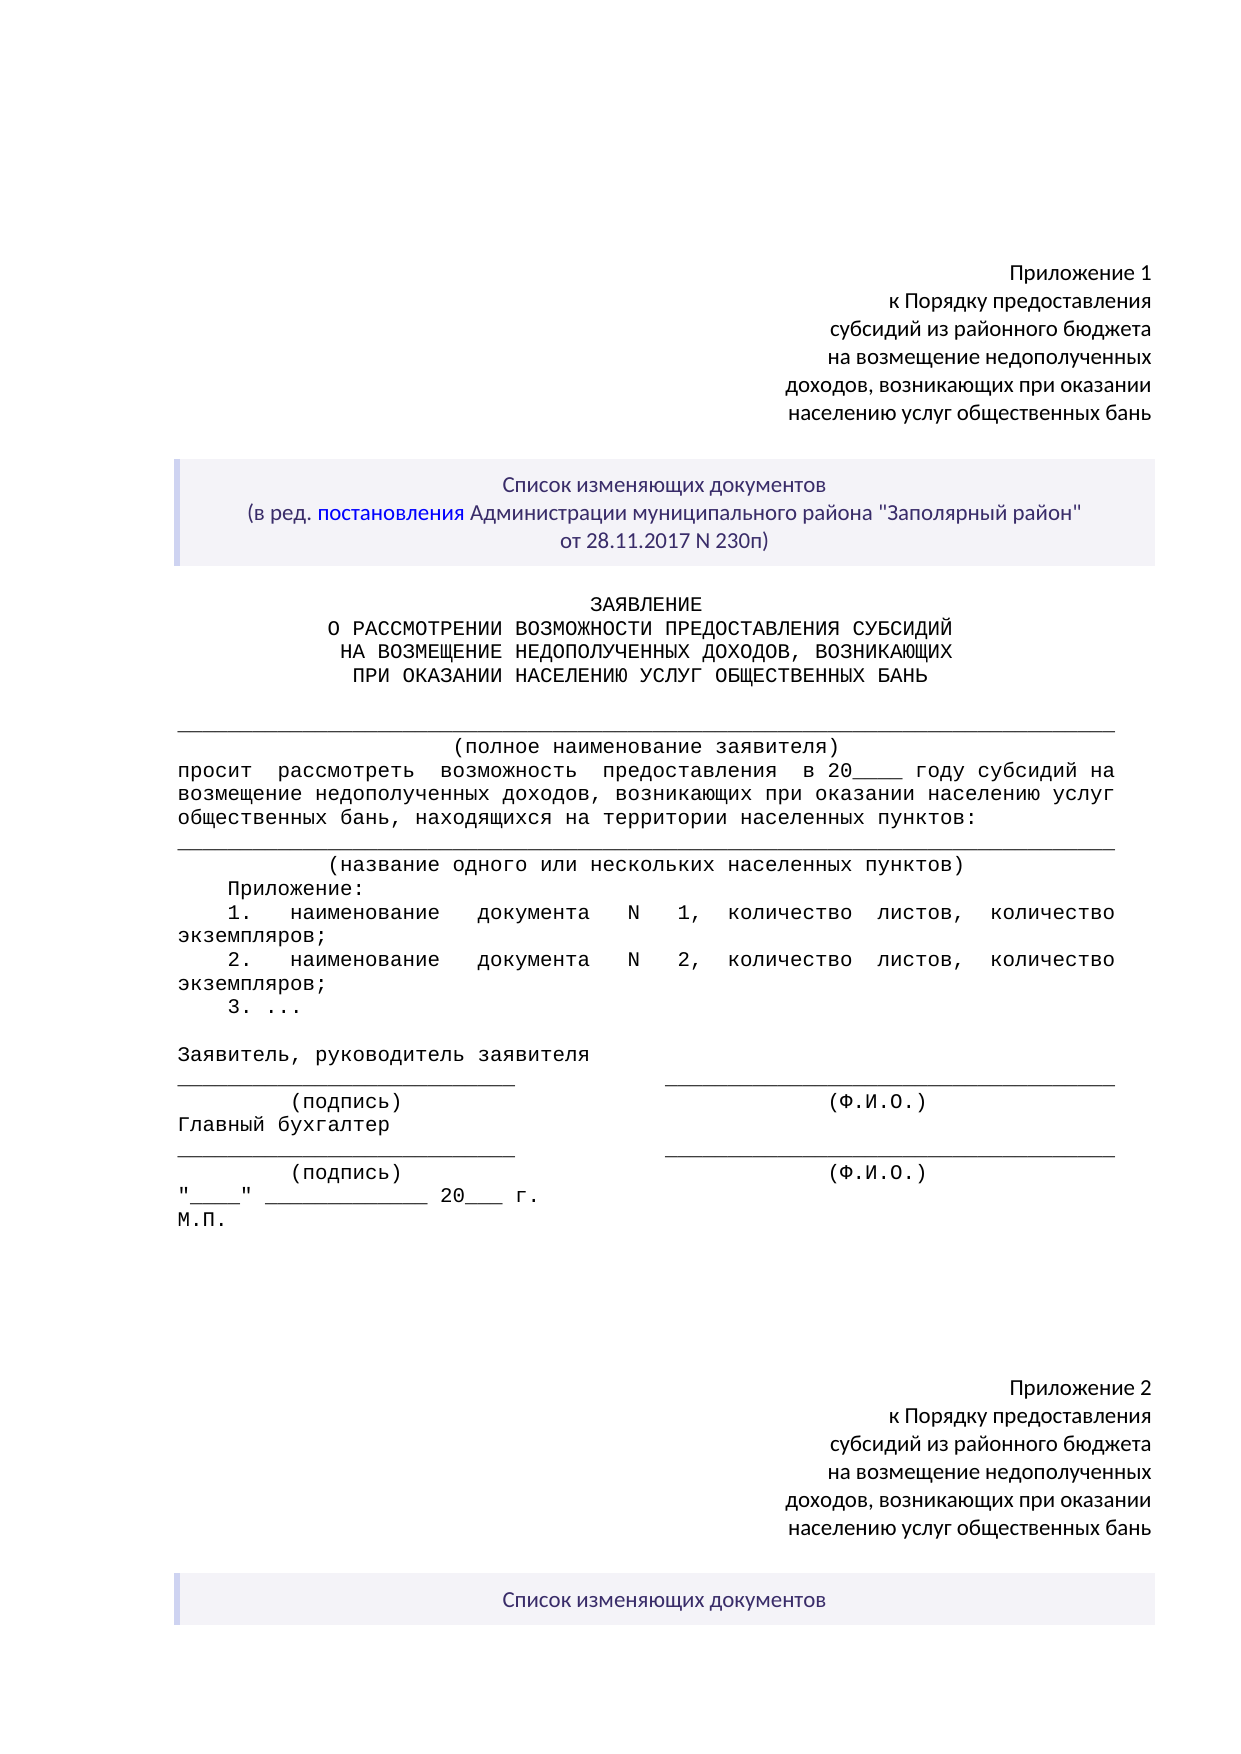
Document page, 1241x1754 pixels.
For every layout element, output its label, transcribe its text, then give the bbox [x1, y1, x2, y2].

text ЗАЯВЛЕНИЕ [177, 594, 1152, 618]
text субсидий из районного бюджета [177, 1429, 1152, 1457]
text "____" _____________ 20___ г. [177, 1185, 1152, 1209]
text Приложение 1 [177, 258, 1152, 286]
text экземпляров; [177, 973, 1152, 996]
text субсидий из районного бюджета [177, 314, 1152, 342]
text 2. наименование документа N 2, количество листов, количество [177, 949, 1152, 973]
text общественных бань, находящихся на территории населенных пунктов: [177, 807, 1152, 831]
text возмещение недополученных доходов, возникающих при оказании населению услуг [177, 783, 1152, 807]
text ___________________________ ____________________________________ [177, 1067, 1152, 1091]
text Приложение 2 [177, 1373, 1152, 1401]
text Заявитель, руководитель заявителя [177, 1043, 1152, 1067]
text экземпляров; [177, 925, 1152, 949]
text доходов, возникающих при оказании [177, 370, 1152, 398]
text на возмещение недополученных [177, 1457, 1152, 1485]
text (подпись) (Ф.И.О.) [177, 1162, 1152, 1185]
text (подпись) (Ф.И.О.) [177, 1091, 1152, 1114]
text 3. ... [177, 996, 1152, 1020]
text (полное наименование заявителя) [177, 736, 1152, 760]
text (название одного или нескольких населенных пунктов) [177, 854, 1152, 878]
text просит рассмотреть возможность предоставления в 20____ году субсидий на [177, 760, 1152, 783]
text к Порядку предоставления [177, 1401, 1152, 1429]
text Главный бухгалтер [177, 1114, 1152, 1138]
text на возмещение недополученных [177, 342, 1152, 370]
text населению услуг общественных бань [177, 398, 1152, 426]
table_header Список изменяющих документов (в ред. постановления Администрации муниципального района "Заполярный район" от 28.11.2017 N 230п) [180, 459, 1149, 566]
text О РАССМОТРЕНИИ ВОЗМОЖНОСТИ ПРЕДОСТАВЛЕНИЯ СУБСИДИЙ [177, 618, 1152, 642]
text к Порядку предоставления [177, 286, 1152, 314]
text ___________________________________________________________________________ [177, 712, 1152, 736]
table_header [180, 1573, 1149, 1625]
text ПРИ ОКАЗАНИИ НАСЕЛЕНИЮ УСЛУГ ОБЩЕСТВЕННЫХ БАНЬ [177, 665, 1152, 689]
text ___________________________ ____________________________________ [177, 1138, 1152, 1162]
text 1. наименование документа N 1, количество листов, количество [177, 902, 1152, 925]
text М.П. [177, 1209, 1152, 1233]
text доходов, возникающих при оказании [177, 1485, 1152, 1513]
text Приложение: [177, 878, 1152, 902]
text ___________________________________________________________________________ [177, 831, 1152, 854]
text населению услуг общественных бань [177, 1513, 1152, 1541]
text НА ВОЗМЕЩЕНИЕ НЕДОПОЛУЧЕННЫХ ДОХОДОВ, ВОЗНИКАЮЩИХ [177, 642, 1152, 665]
